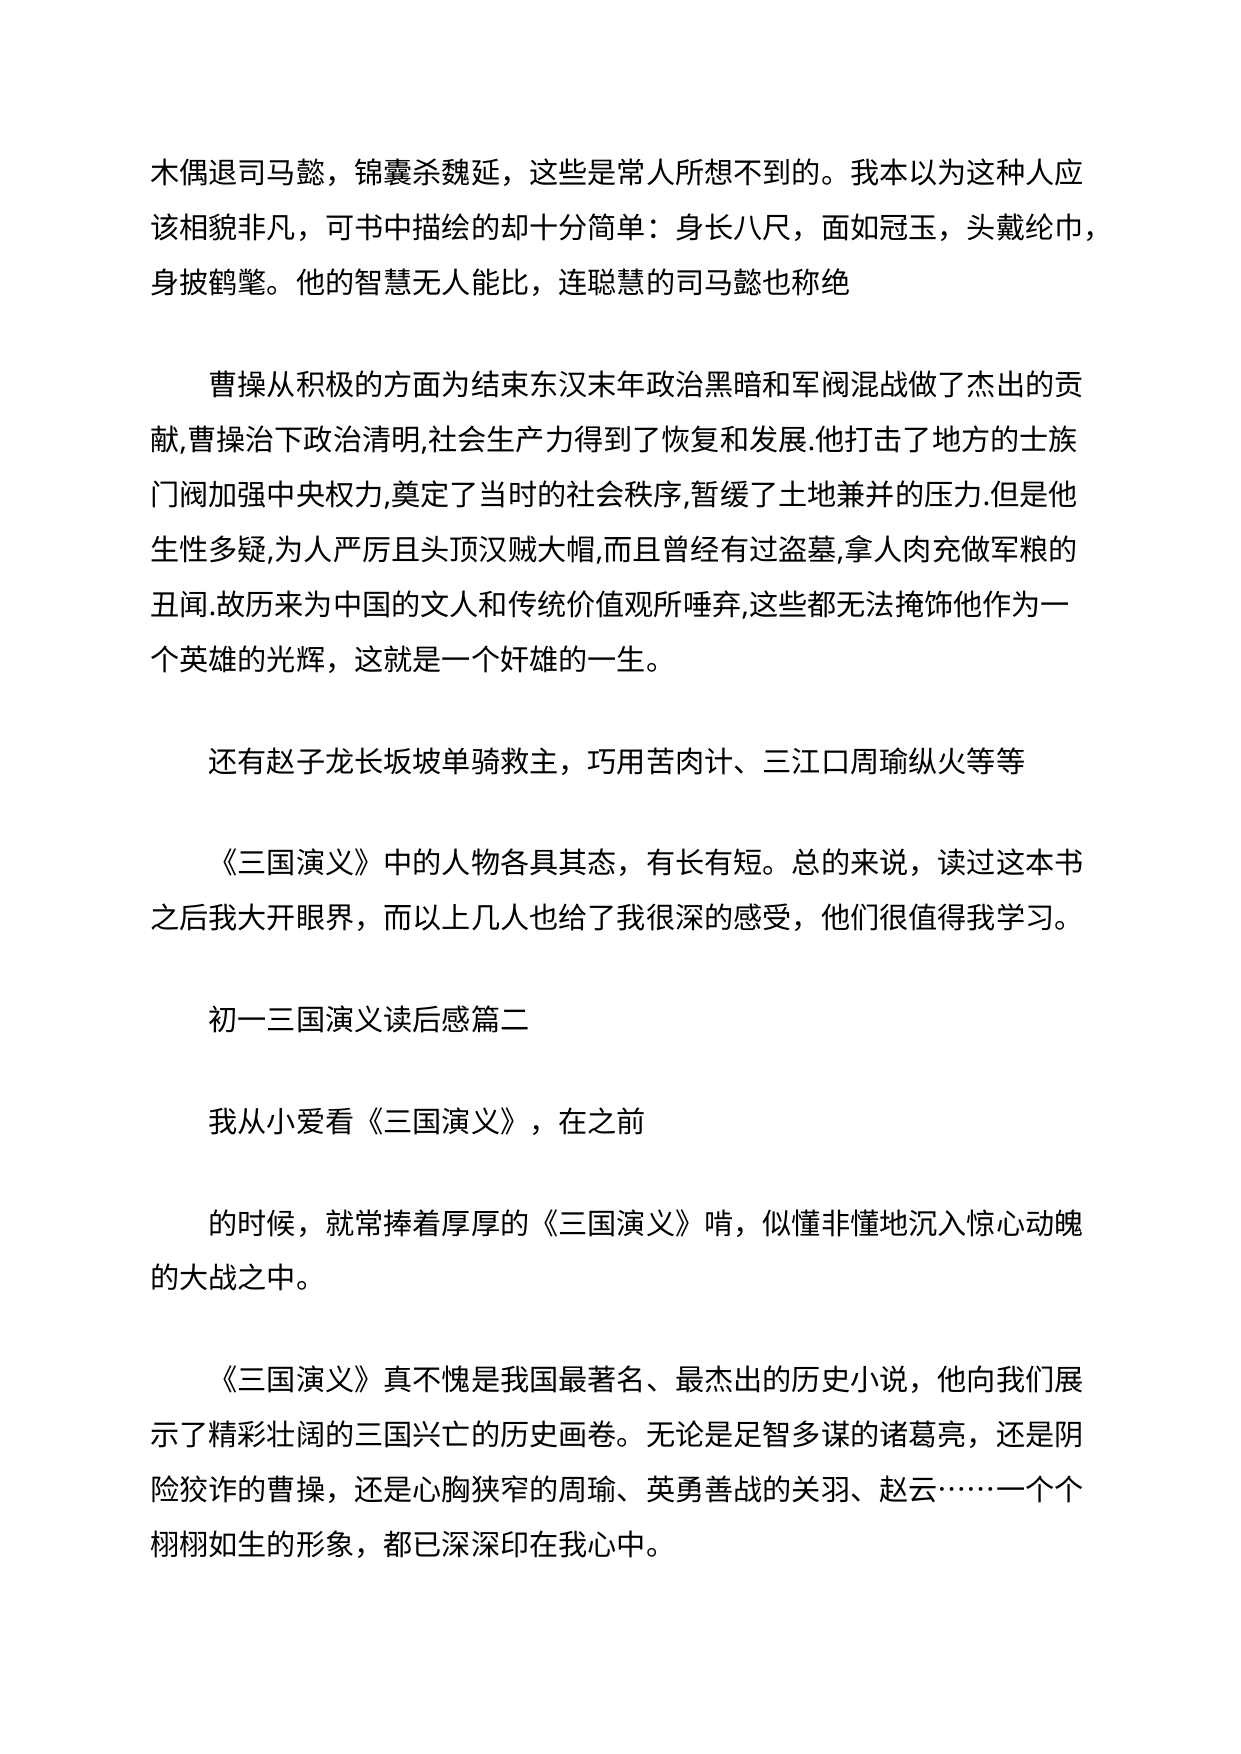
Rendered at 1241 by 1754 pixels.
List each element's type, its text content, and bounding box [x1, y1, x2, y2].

text 还有赵子龙长坂坡单骑救主，巧用苦肉计、三江口周瑜纵火等等 [150, 738, 1090, 781]
text 我从小爱看《三国演义》，在之前 [150, 1098, 1090, 1141]
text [150, 150, 1090, 302]
text 的时候，就常捧着厚厚的《三国演义》啃，似懂非懂地沉入惊心动魄的大战之中。 [150, 1200, 1090, 1297]
text 《三国演义》真不愧是我国最著名、最杰出的历史小说，他向我们展示了精彩壮阔的三国兴亡的历史画卷。无论是足智多谋的诸葛亮，还是阴险狡诈的曹操，还是心胸狭窄的周瑜、英勇善战的关羽、赵云……一个个栩栩如生的形象，都已深深印在我心中。 [150, 1357, 1090, 1564]
text 《三国演义》中的人物各具其态，有长有短。总的来说，读过这本书之后我大开眼界，而以上几人也给了我很深的感受，他们很值得我学习。 [150, 840, 1090, 937]
text 初一三国演义读后感篇二 [150, 997, 1090, 1039]
text 曹操从积极的方面为结束东汉末年政治黑暗和军阀混战做了杰出的贡献,曹操治下政治清明,社会生产力得到了恢复和发展.他打击了地方的士族门阀加强中央权力,奠定了当时的社会秩序,暂缓了土地兼并的压力.但是他生性多疑,为人严厉且头顶汉贼大帽,而且曾经有过盗墓,拿人肉充做军粮的丑闻.故历来为中国的文人和传统价值观所唾弃,这些都无法掩饰他作为一个英雄的光辉，这就是一个奸雄的一生。 [150, 362, 1090, 679]
